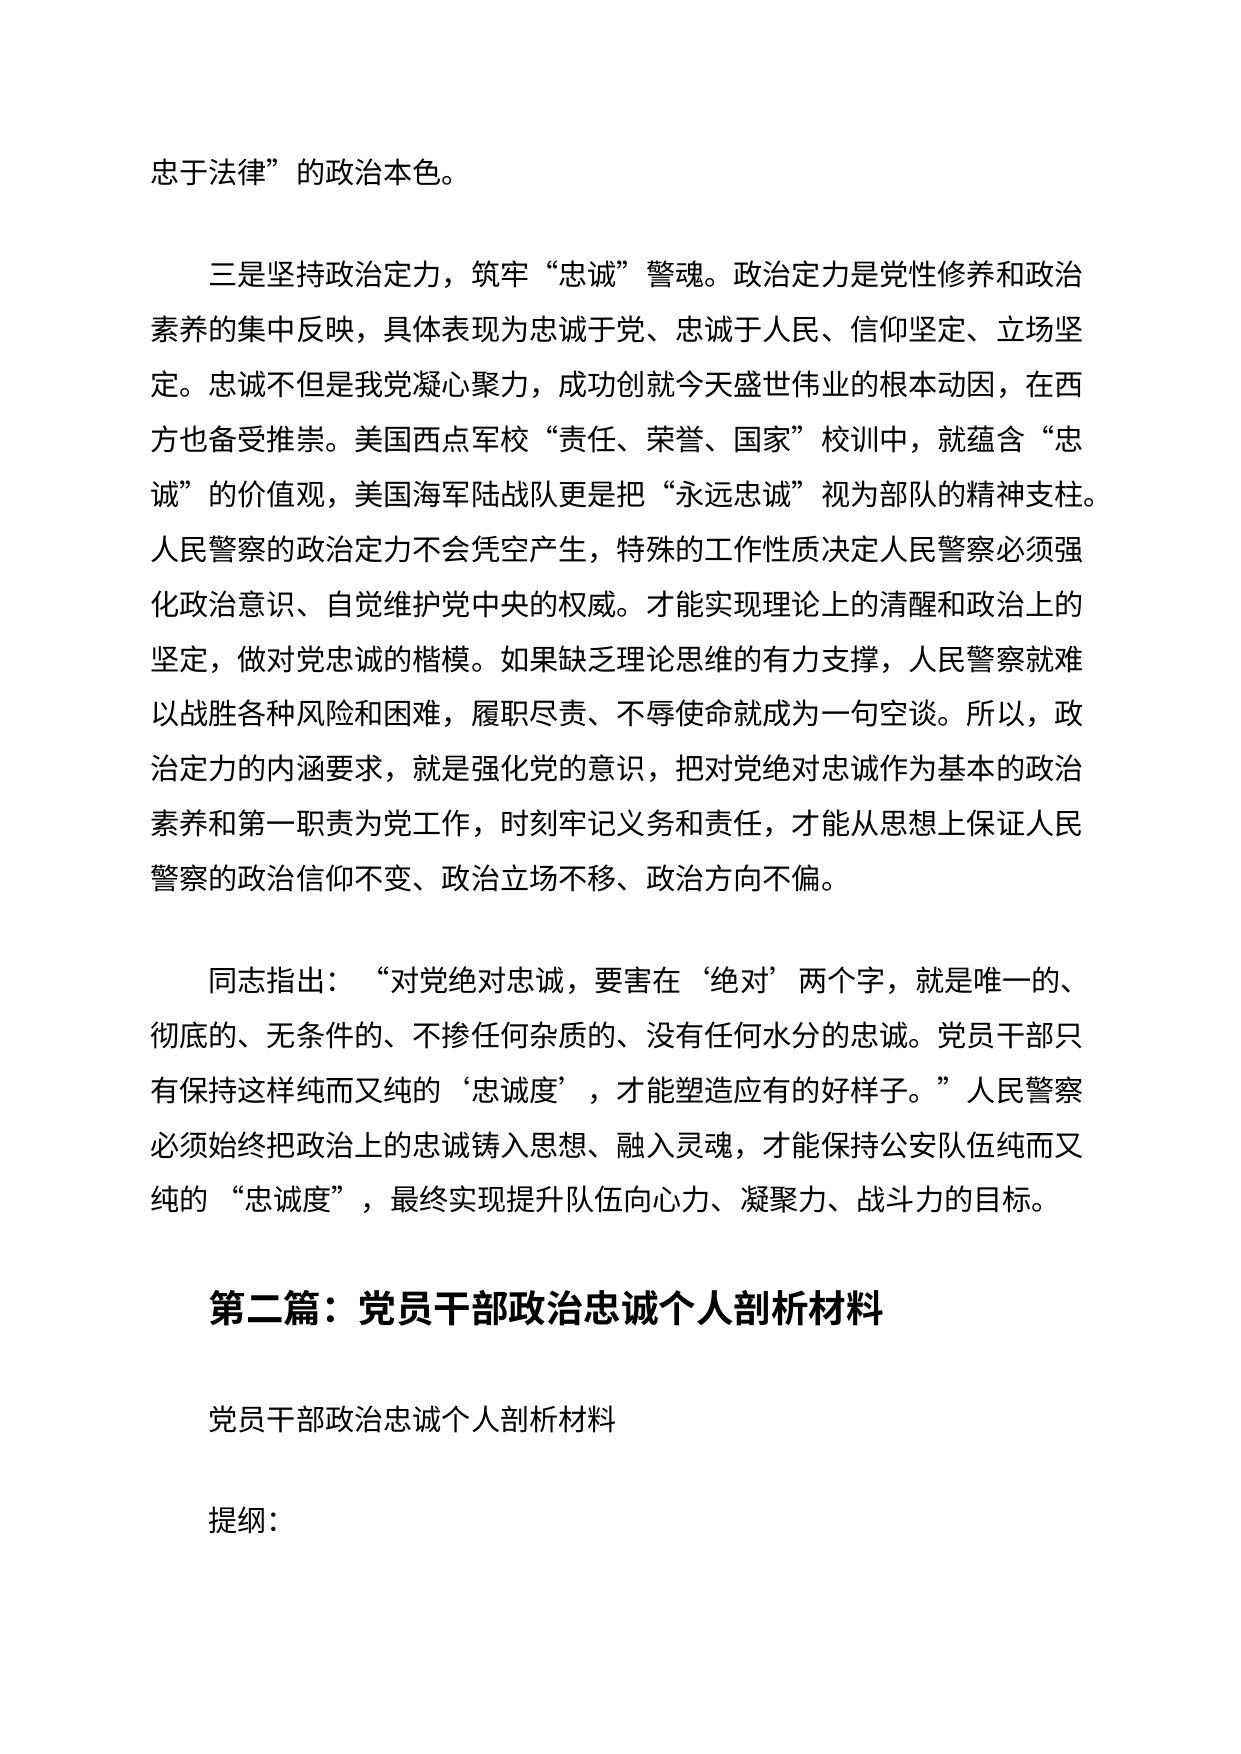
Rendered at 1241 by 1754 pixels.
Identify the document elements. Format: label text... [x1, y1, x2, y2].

text 第二篇：党员干部政治忠诚个人剖析材料 [150, 1279, 1090, 1333]
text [150, 150, 1090, 192]
text 提纲： [150, 1498, 1090, 1540]
text 三是坚持政治定力，筑牢“忠诚”警魂。政治定力是党性修养和政治素养的集中反映，具体表现为忠诚于党、忠诚于人民、信仰坚定、立场坚定。忠诚不但是我党凝心聚力，成功创就今天盛世伟业的根本动因，在西方也备受推崇。美国西点军校“责任、荣誉、国家”校训中，就蕴含“忠诚”的价值观，美国海军陆战队更是把“永远忠诚”视为部队的精神支柱。人民警察的政治定力不会凭空产生，特殊的工作性质决定人民警察必须强化政治意识、自觉维护党中央的权威。才能实现理论上的清醒和政治上的坚定，做对党忠诚的楷模。如果缺乏理论思维的有力支撑，人民警察就难以战胜各种风险和困难，履职尽责、不辱使命就成为一句空谈。所以，政治定力的内涵要求，就是强化党的意识，把对党绝对忠诚作为基本的政治素养和第一职责为党工作，时刻牢记义务和责任，才能从思想上保证人民警察的政治信仰不变、政治立场不移、政治方向不偏。 [150, 252, 1090, 898]
text 党员干部政治忠诚个人剖析材料 [150, 1396, 1090, 1438]
text 同志指出： “对党绝对忠诚，要害在‘绝对’两个字，就是唯一的、彻底的、无条件的、不掺任何杂质的、没有任何水分的忠诚。党员干部只有保持这样纯而又纯的‘忠诚度’，才能塑造应有的好样子。”人民警察必须始终把政治上的忠诚铸入思想、融入灵魂，才能保持公安队伍纯而又纯的 “忠诚度”，最终实现提升队伍向心力、凝聚力、战斗力的目标。 [150, 957, 1090, 1219]
